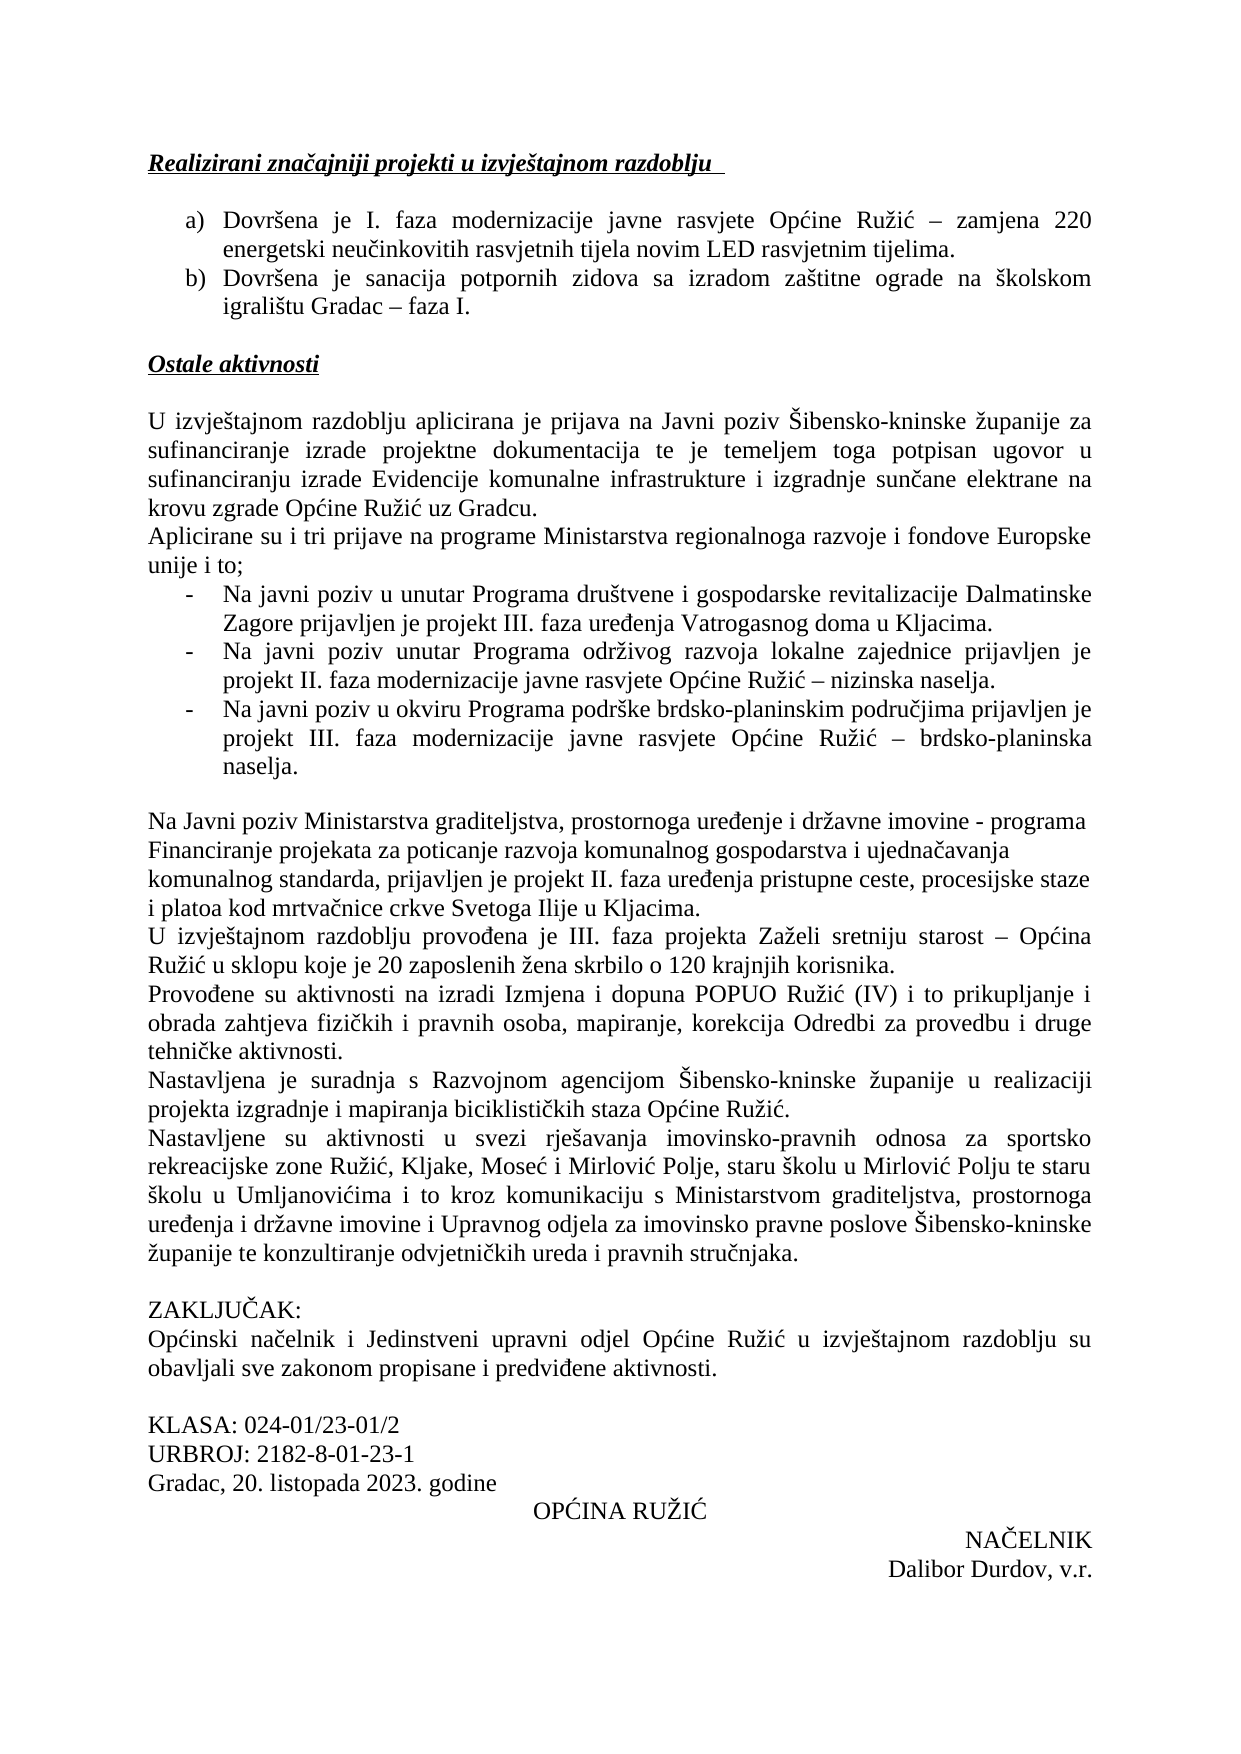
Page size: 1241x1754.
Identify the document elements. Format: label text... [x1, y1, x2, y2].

text Nastavljena je suradnja s Razvojnom agencijom Šibensko-kninske županije u realizaciji projekta izgradnje i mapiranja biciklističkih staza Općine Ružić. [148, 1065, 1093, 1123]
text KLASA: 024-01/23-01/2 [148, 1410, 1093, 1439]
text Dalibor Durdov, v.r. [811, 1554, 1093, 1583]
text Provođene su aktivnosti na izradi Izmjena i dopuna POPUO Ružić (IV) i to prikupljanje i obrada zahtjeva fizičkih i pravnih osoba, mapiranje, korekcija Odredbi za provedbu i druge tehničke aktivnosti. [148, 979, 1093, 1065]
text URBROJ: 2182-8-01-23-1 [148, 1439, 1093, 1468]
text OPĆINA RUŽIĆ [148, 1496, 1093, 1525]
text ZAKLJUČAK: [148, 1295, 1093, 1324]
list Na javni poziv u unutar Programa društvene i gospodarske revitalizacije Dalmatinske Zagore prijavljen je projekt III. faza uređenja Vatrogasnog doma u Kljacima. [185, 579, 1093, 636]
text Općinski načelnik i Jedinstveni upravni odjel Općine Ružić u izvještajnom razdoblju su obavljali sve zakonom propisane i predviđene aktivnosti. [148, 1324, 1093, 1381]
text Realizirani značajniji projekti u izvještajnom razdoblju [148, 148, 1093, 176]
text Aplicirane su i tri prijave na programe Ministarstva regionalnoga razvoje i fondove Europske unije i to; [148, 521, 1093, 579]
text Nastavljene su aktivnosti u svezi rješavanja imovinsko-pravnih odnosa za sportsko rekreacijske zone Ružić, Kljake, Moseć i Mirlović Polje, staru školu u Mirlović Polju te staru školu u Umljanovićima i to kroz komunikaciju s Ministarstvom graditeljstva, prostornoga uređenja i državne imovine i Upravnog odjela za imovinsko pravne poslove Šibensko-kninske županije te konzultiranje odvjetničkih ureda i pravnih stručnjaka. [148, 1123, 1093, 1266]
list Na javni poziv u okviru Programa podrške brdsko-planinskim područjima prijavljen je projekt III. faza modernizacije javne rasvjete Općine Ružić – brdsko-planinska naselja. [185, 694, 1093, 780]
list Dovršena je sanacija potpornih zidova sa izradom zaštitne ograde na školskom igralištu Gradac – faza I. [185, 263, 1093, 320]
list Na javni poziv unutar Programa održivog razvoja lokalne zajednice prijavljen je projekt II. faza modernizacije javne rasvjete Općine Ružić – nizinska naselja. [185, 636, 1093, 694]
text U izvještajnom razdoblju aplicirana je prijava na Javni poziv Šibensko-kninske županije za sufinanciranje izrade projektne dokumentacija te je temeljem toga potpisan ugovor u sufinanciranju izrade Evidencije komunalne infrastrukture i izgradnje sunčane elektrane na krovu zgrade Općine Ružić uz Gradcu. [148, 406, 1093, 521]
text U izvještajnom razdoblju provođena je III. faza projekta Zaželi sretniju starost – Općina Ružić u sklopu koje je 20 zaposlenih žena skrbilo o 120 krajnjih korisnika. [148, 921, 1093, 979]
text Gradac, 20. listopada 2023. godine [148, 1468, 1093, 1496]
text NAČELNIK [811, 1525, 1093, 1554]
list Dovršena je I. faza modernizacije javne rasvjete Općine Ružić – zamjena 220 energetski neučinkovitih rasvjetnih tijela novim LED rasvjetnim tijelima. [185, 205, 1093, 263]
text Ostale aktivnosti [148, 349, 1093, 378]
text Na Javni poziv Ministarstva graditeljstva, prostornoga uređenje i državne imovine - programa Financiranje projekata za poticanje razvoja komunalnog gospodarstva i ujednačavanja komunalnog standarda, prijavljen je projekt II. faza uređenja pristupne ceste, procesijske staze i platoa kod mrtvačnice crkve Svetoga Ilije u Kljacima. [148, 806, 1093, 921]
